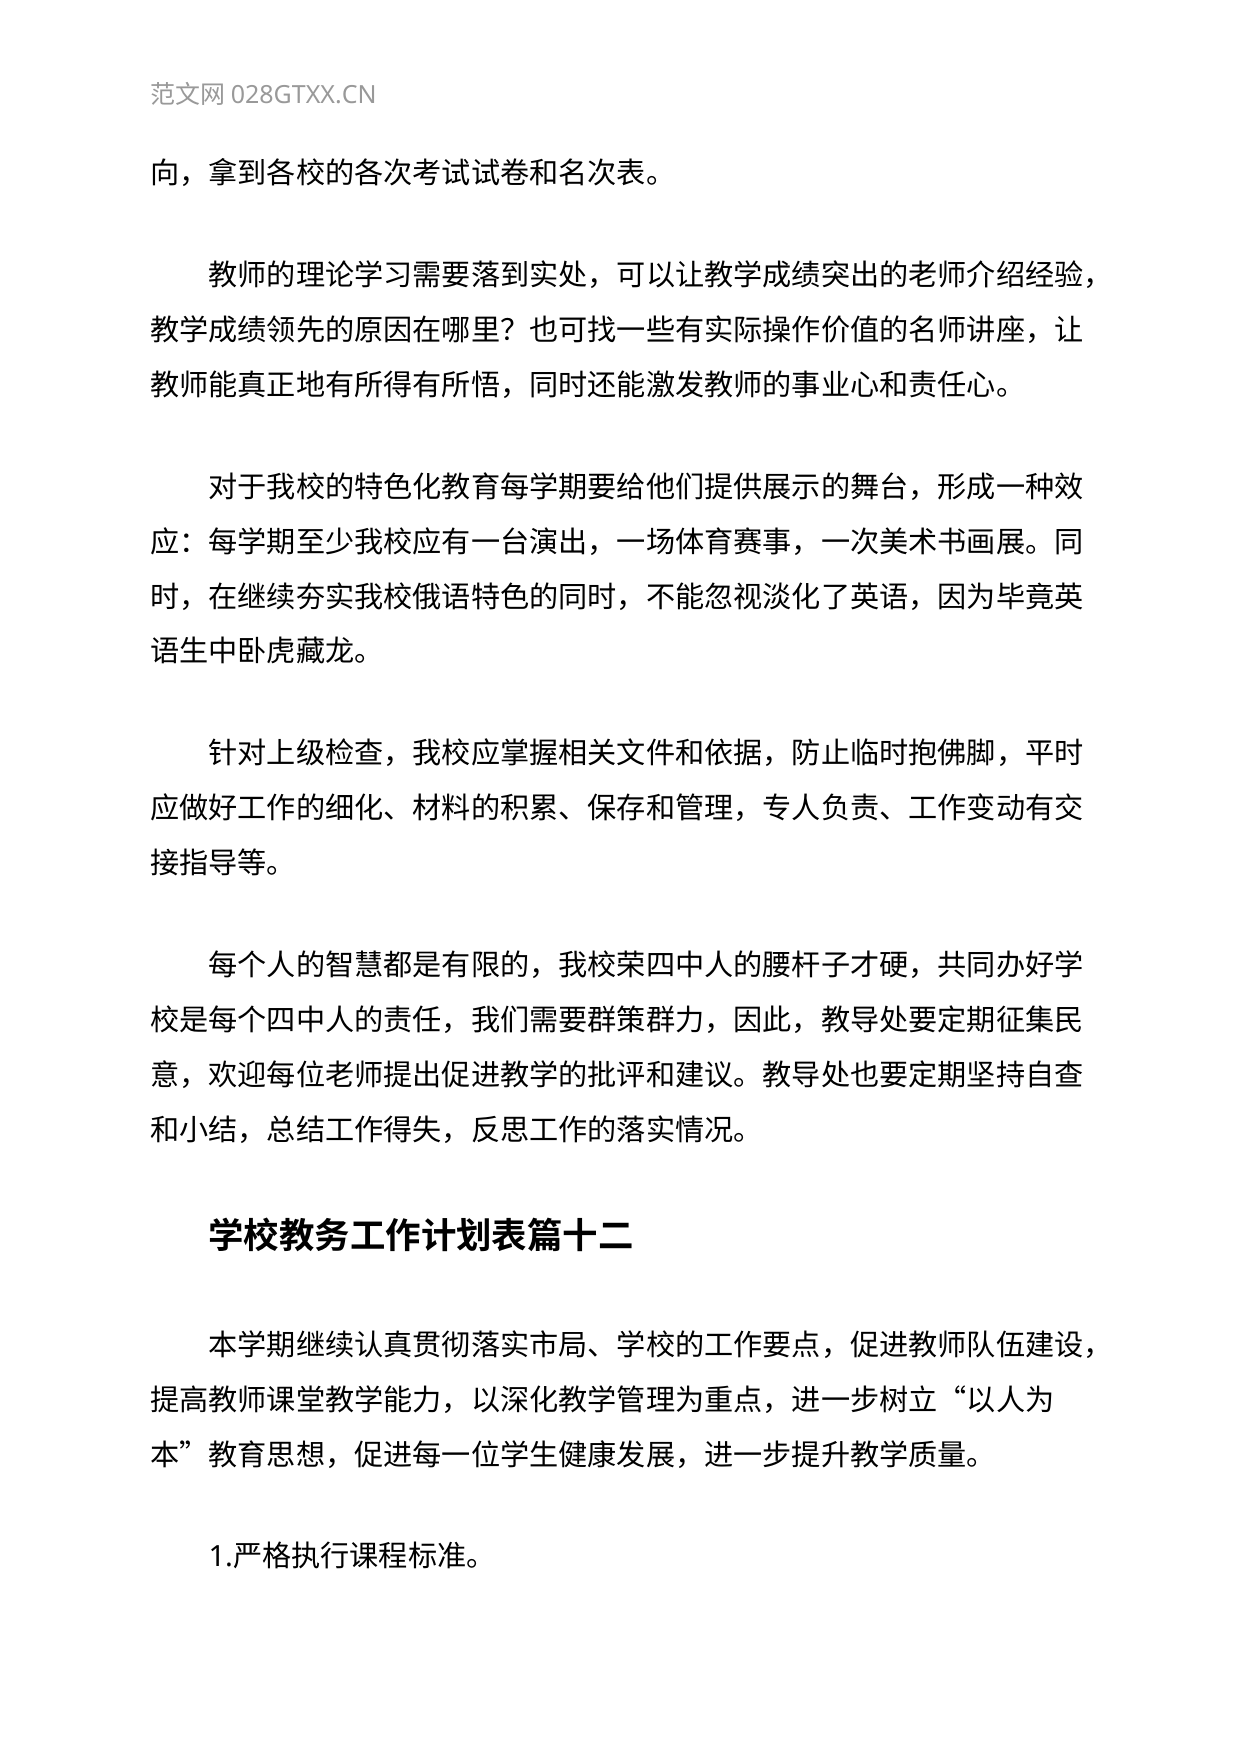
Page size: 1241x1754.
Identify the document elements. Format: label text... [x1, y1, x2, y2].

text 针对上级检查，我校应掌握相关文件和依据，防止临时抱佛脚，平时应做好工作的细化、材料的积累、保存和管理，专人负责、工作变动有交接指导等。 [150, 730, 1090, 882]
text 对于我校的特色化教育每学期要给他们提供展示的舞台，形成一种效应：每学期至少我校应有一台演出，一场体育赛事，一次美术书画展。同时，在继续夯实我校俄语特色的同时，不能忽视淡化了英语，因为毕竟英语生中卧虎藏龙。 [150, 463, 1090, 670]
text 教师的理论学习需要落到实处，可以让教学成绩突出的老师介绍经验，教学成绩领先的原因在哪里？也可找一些有实际操作价值的名师讲座，让教师能真正地有所得有所悟，同时还能激发教师的事业心和责任心。 [150, 252, 1090, 404]
text 学校教务工作计划表篇十二 [150, 1208, 1090, 1259]
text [150, 150, 1090, 192]
text 每个人的智慧都是有限的，我校荣四中人的腰杆子才硬，共同办好学校是每个四中人的责任，我们需要群策群力，因此，教导处要定期征集民意，欢迎每位老师提出促进教学的批评和建议。教导处也要定期坚持自查和小结，总结工作得失，反思工作的落实情况。 [150, 941, 1090, 1148]
text 1.严格执行课程标准。 [150, 1533, 1090, 1575]
text 本学期继续认真贯彻落实市局、学校的工作要点，促进教师队伍建设，提高教师课堂教学能力，以深化教学管理为重点，进一步树立“以人为本”教育思想，促进每一位学生健康发展，进一步提升教学质量。 [150, 1321, 1090, 1473]
